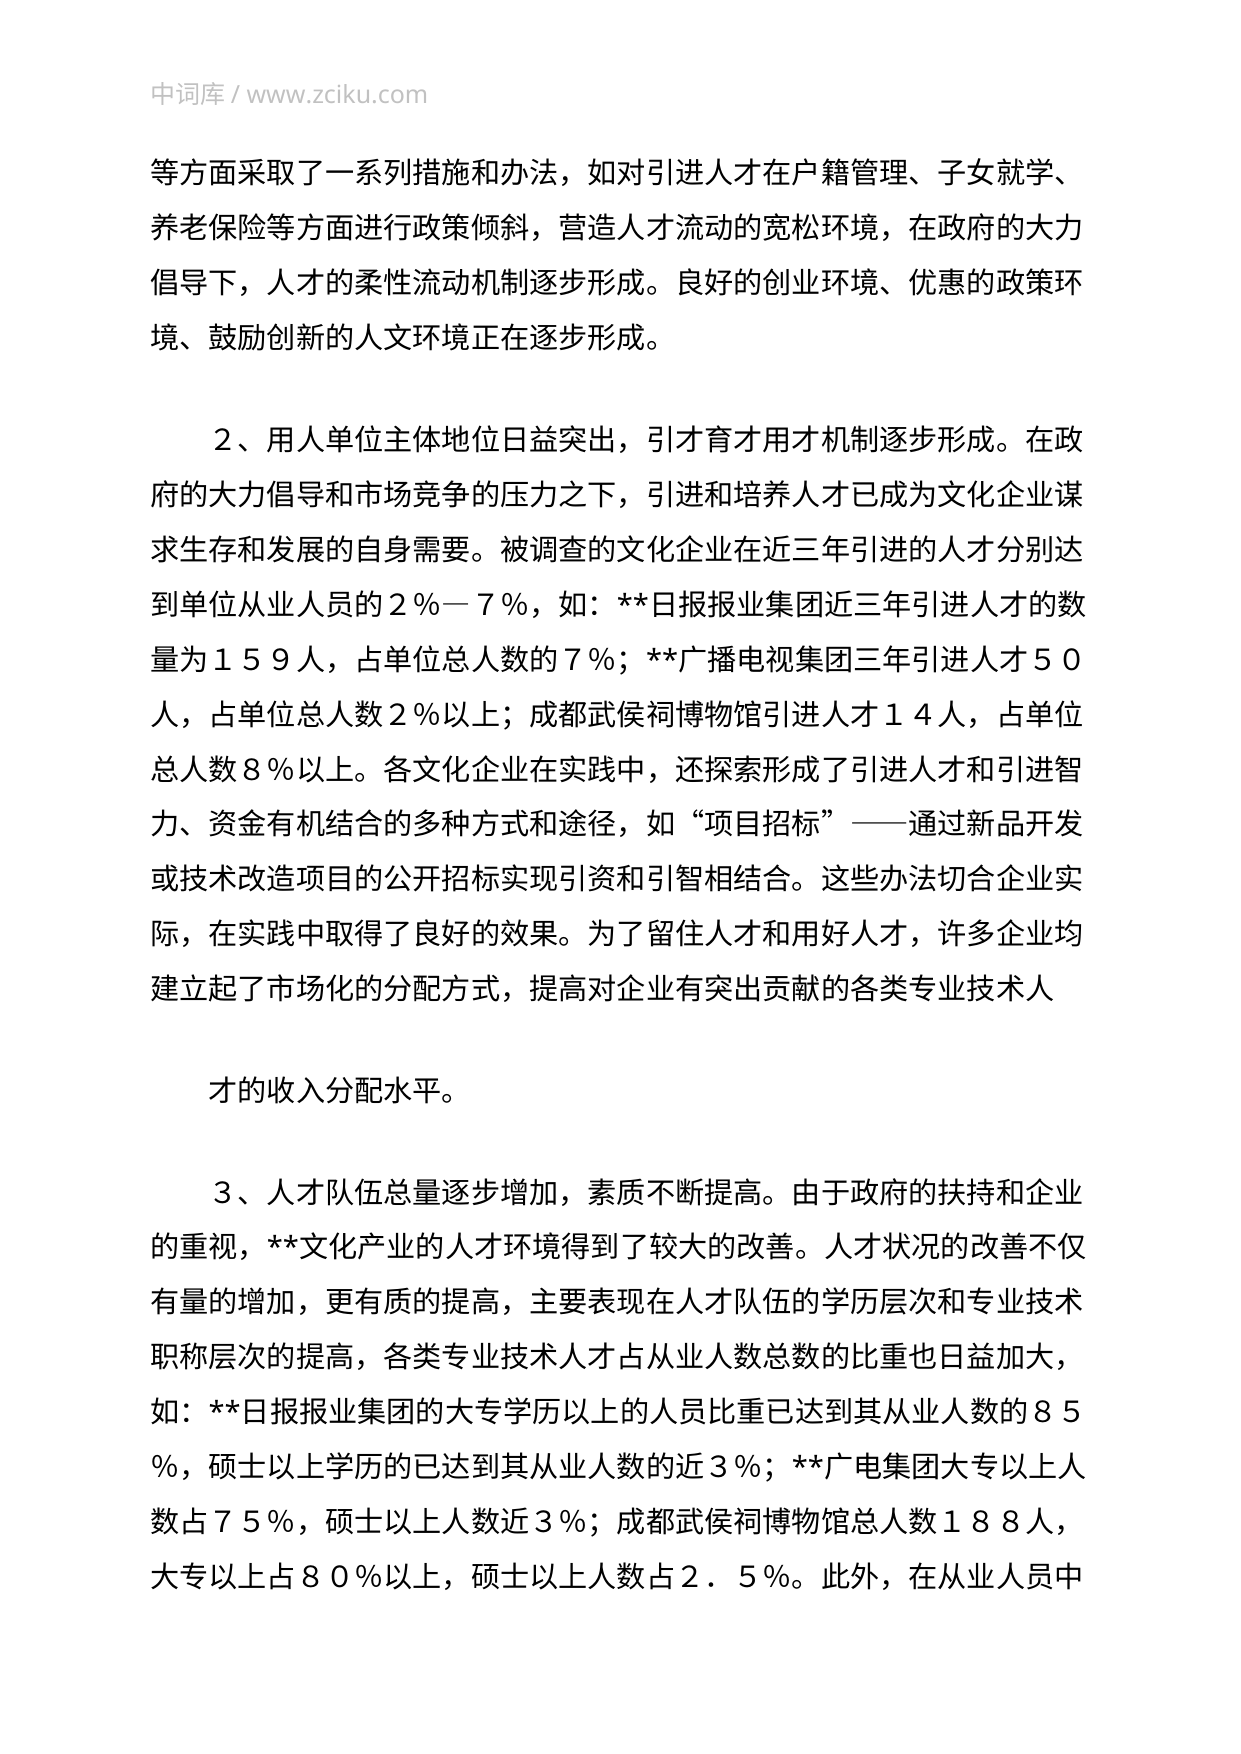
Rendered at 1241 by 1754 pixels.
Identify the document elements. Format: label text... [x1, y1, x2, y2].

text 才的收入分配水平。 [150, 1067, 1090, 1110]
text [150, 1169, 1090, 1596]
text ２、用人单位主体地位日益突出，引才育才用才机制逐步形成。在政府的大力倡导和市场竞争的压力之下，引进和培养人才已成为文化企业谋求生存和发展的自身需要。被调查的文化企业在近三年引进的人才分别达到单位从业人员的２％—７％，如：**日报报业集团近三年引进人才的数量为１５９人，占单位总人数的７％；**广播电视集团三年引进人才５０人，占单位总人数２％以上；成都武侯祠博物馆引进人才１４人，占单位总人数８％以上。各文化企业在实践中，还探索形成了引进人才和引进智力、资金有机结合的多种方式和途径，如“项目招标”——通过新品开发或技术改造项目的公开招标实现引资和引智相结合。这些办法切合企业实际，在实践中取得了良好的效果。为了留住人才和用好人才，许多企业均建立起了市场化的分配方式，提高对企业有突出贡献的各类专业技术人 [150, 416, 1090, 1008]
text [150, 150, 1090, 357]
